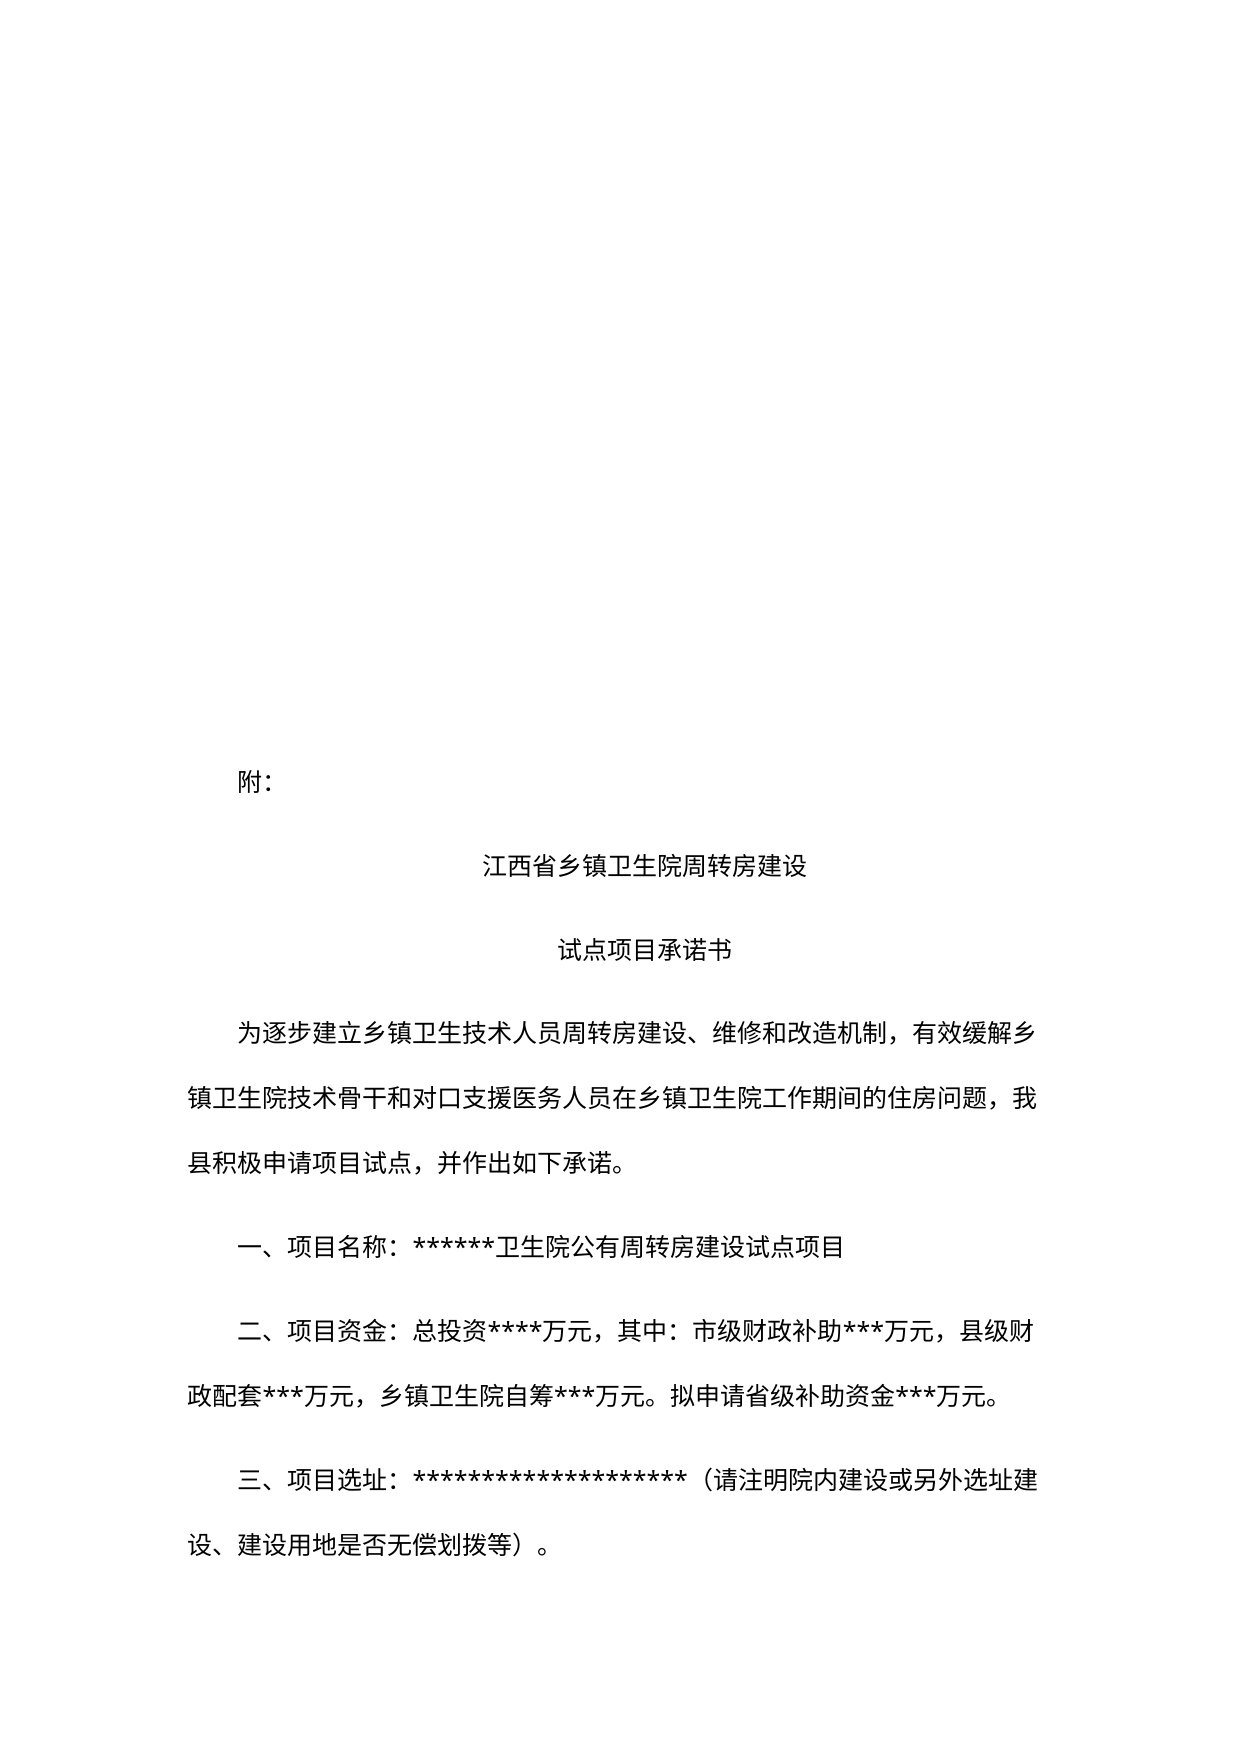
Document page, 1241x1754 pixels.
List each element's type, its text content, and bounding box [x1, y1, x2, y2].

text 一、项目名称：******卫生院公有周转房建设试点项目 [187, 1213, 1053, 1278]
text 为逐步建立乡镇卫生技术人员周转房建设、维修和改造机制，有效缓解乡镇卫生院技术骨干和对口支援医务人员在乡镇卫生院工作期间的住房问题，我县积极申请项目试点，并作出如下承诺。 [187, 999, 1053, 1194]
text 二、项目资金：总投资****万元，其中：市级财政补助***万元，县级财政配套***万元，乡镇卫生院自筹***万元。拟申请省级补助资金***万元。 [187, 1297, 1053, 1427]
text 附： [187, 748, 1053, 813]
text 试点项目承诺书 [187, 916, 1053, 981]
text 三、项目选址：********************（请注明院内建设或另外选址建设、建设用地是否无偿划拨等）。 [187, 1446, 1053, 1576]
text 江西省乡镇卫生院周转房建设 [187, 832, 1053, 897]
